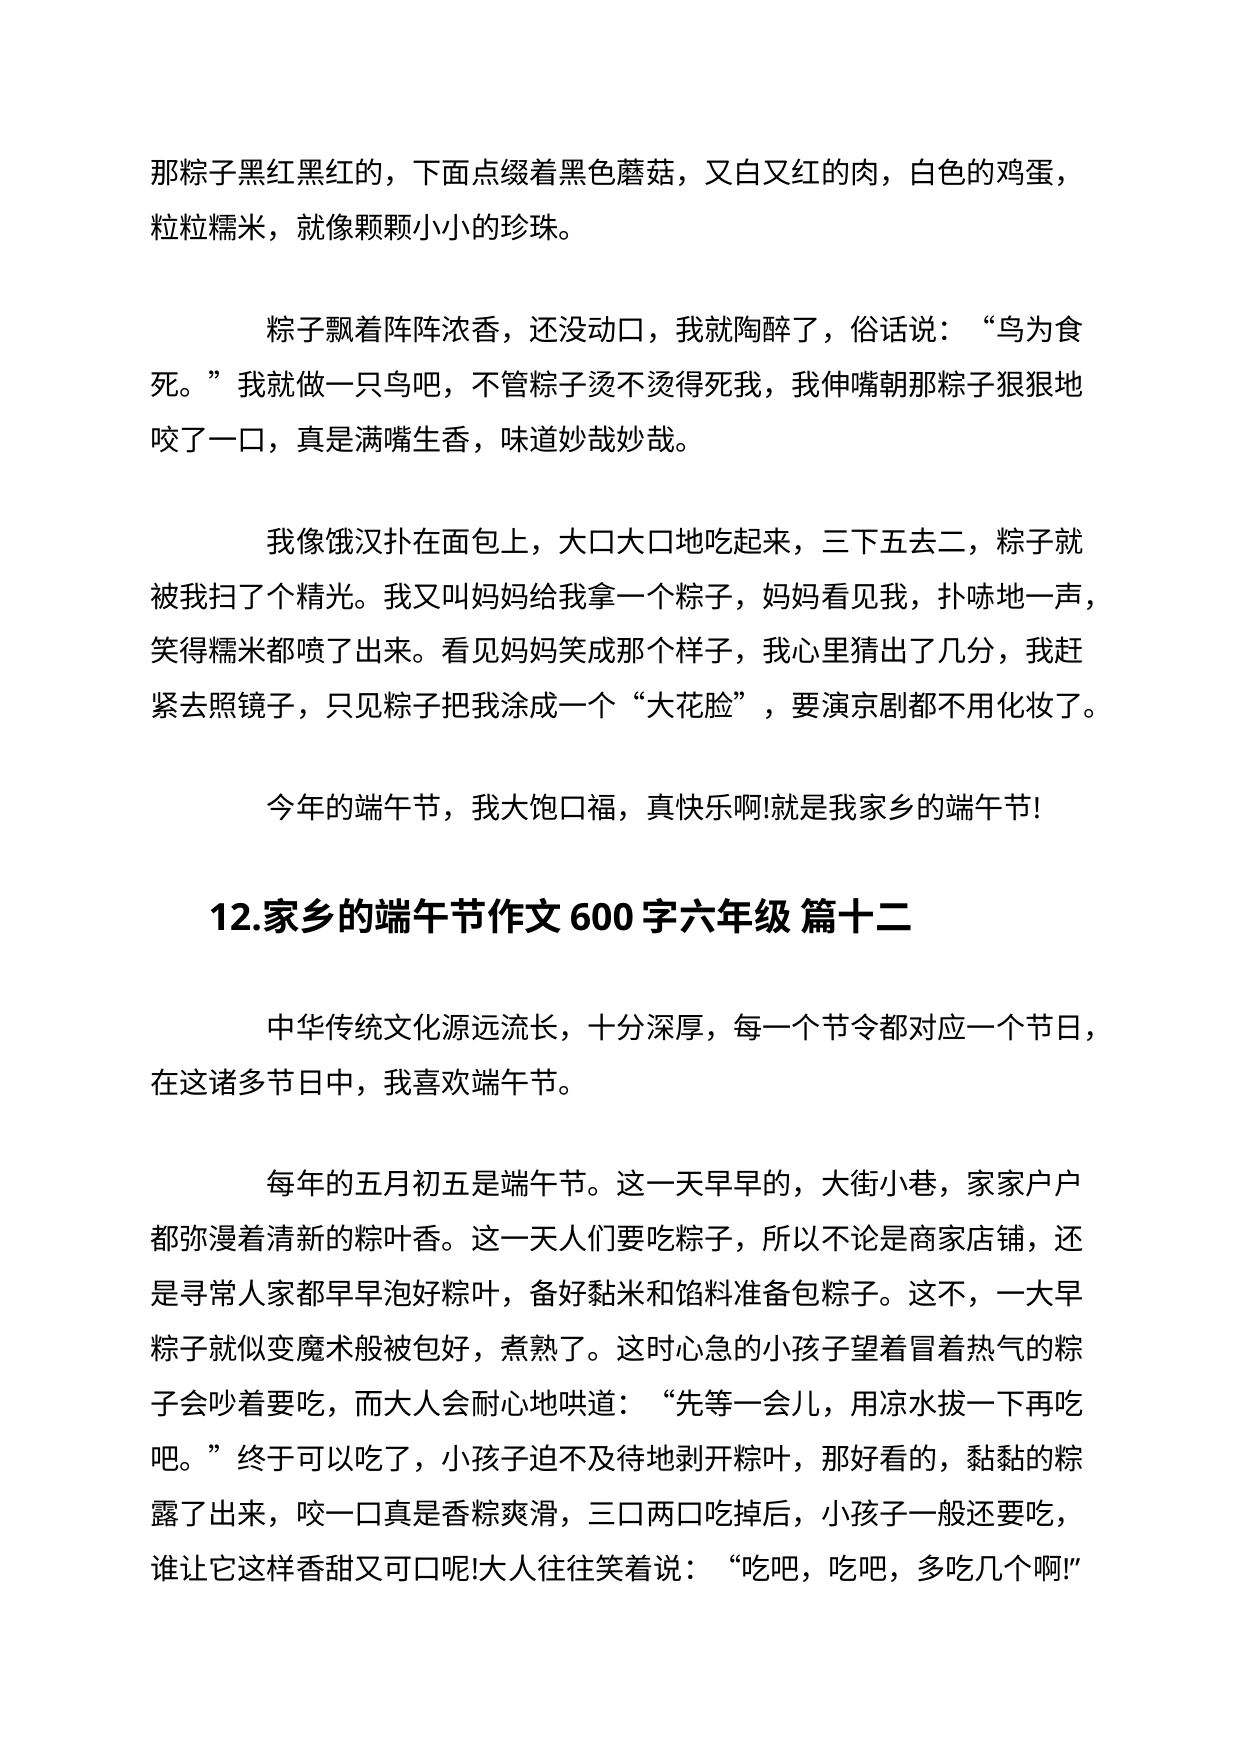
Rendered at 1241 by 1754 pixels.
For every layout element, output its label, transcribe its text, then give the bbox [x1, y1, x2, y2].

text 今年的端午节，我大饱口福，真快乐啊!就是我家乡的端午节! [150, 785, 1090, 827]
text 中华传统文化源远流长，十分深厚，每一个节令都对应一个节日，在这诸多节日中，我喜欢端午节。 [150, 1004, 1090, 1101]
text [150, 1161, 1090, 1588]
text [150, 150, 1090, 247]
text 我像饿汉扑在面包上，大口大口地吃起来，三下五去二，粽子就被我扫了个精光。我又叫妈妈给我拿一个粽子，妈妈看见我，扑哧地一声，笑得糯米都喷了出来。看见妈妈笑成那个样子，我心里猜出了几分，我赶紧去照镜子，只见粽子把我涂成一个“大花脸”，要演京剧都不用化妆了。 [150, 518, 1090, 725]
text 12.家乡的端午节作文600字六年级 篇十二 [150, 887, 1090, 941]
text 粽子飘着阵阵浓香，还没动口，我就陶醉了，俗话说：“鸟为食死。”我就做一只鸟吧，不管粽子烫不烫得死我，我伸嘴朝那粽子狠狠地咬了一口，真是满嘴生香，味道妙哉妙哉。 [150, 307, 1090, 459]
